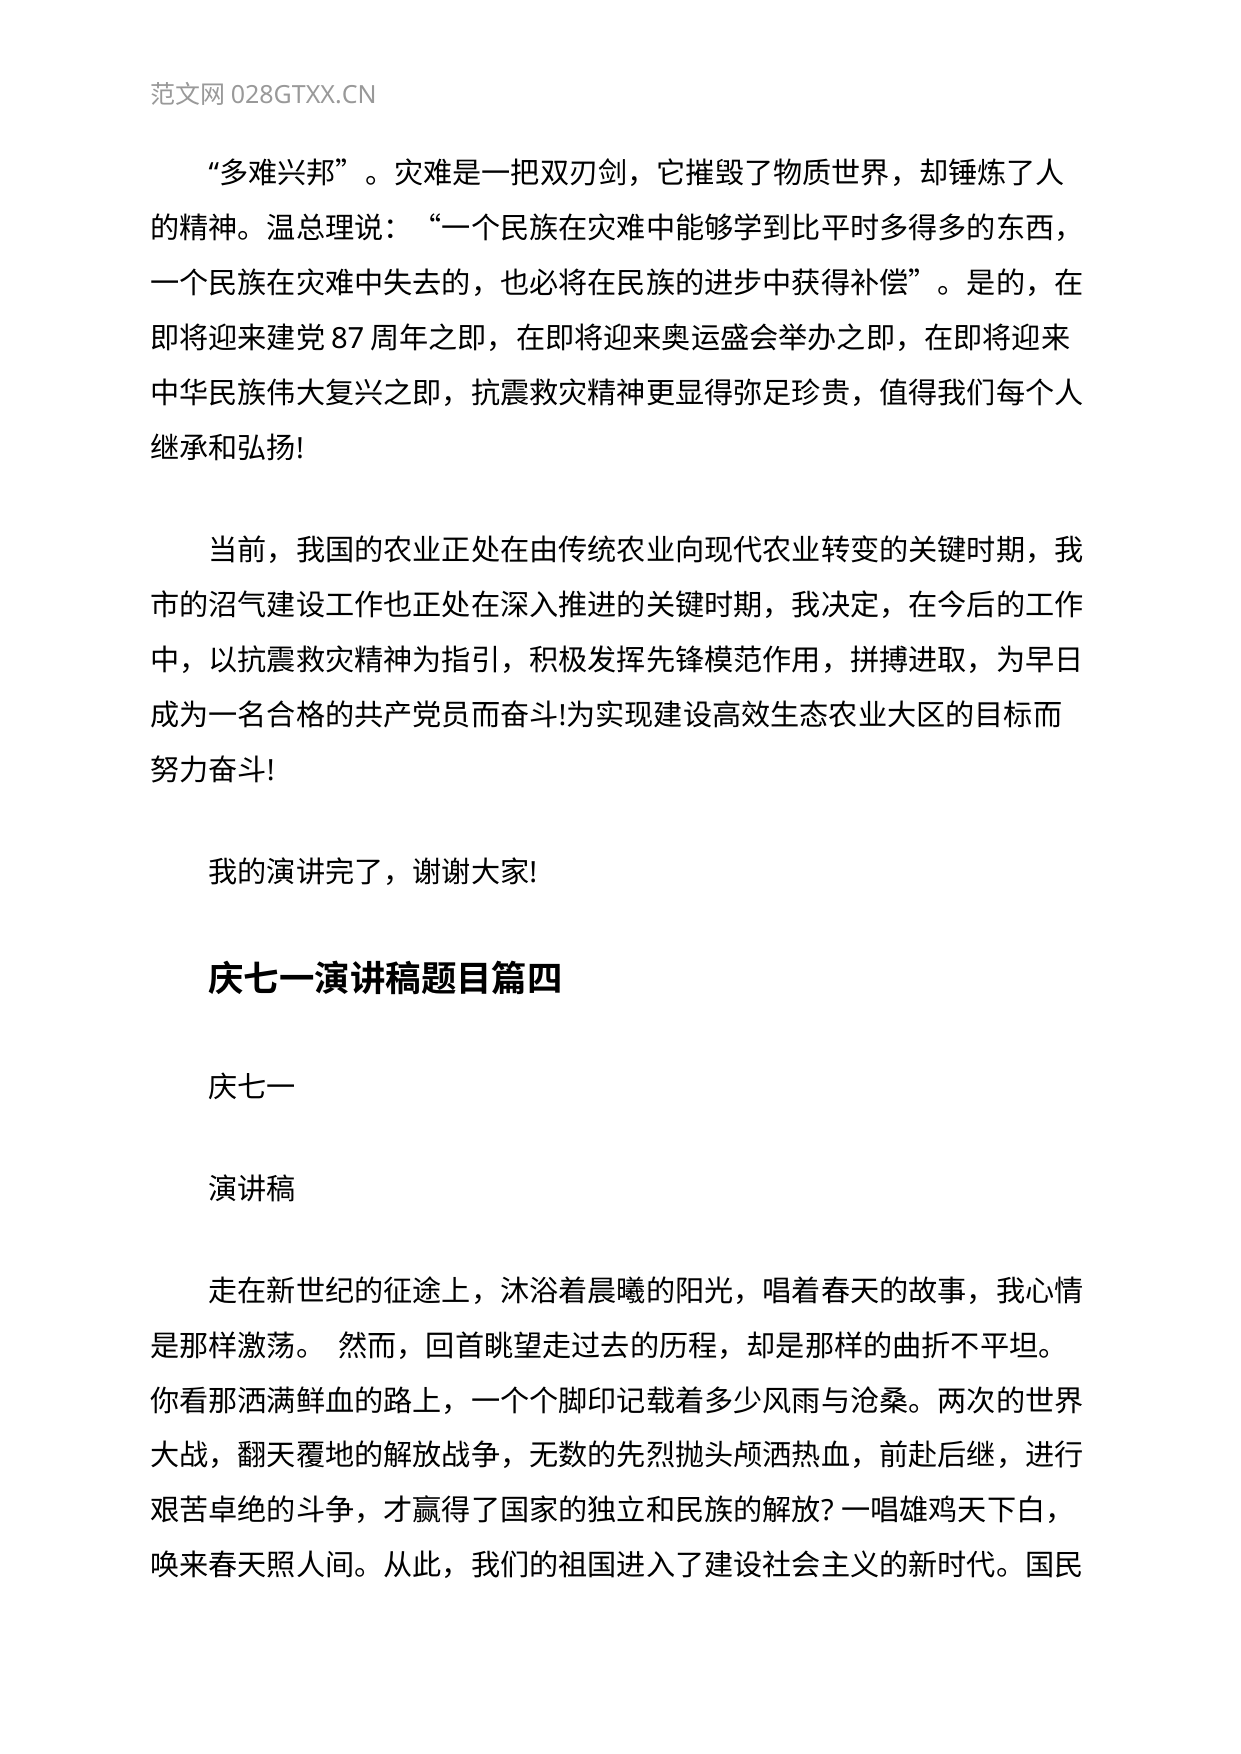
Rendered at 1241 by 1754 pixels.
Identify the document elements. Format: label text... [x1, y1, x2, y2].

text 演讲稿 [150, 1166, 1090, 1208]
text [150, 1267, 1090, 1584]
text 庆七一 [150, 1064, 1090, 1106]
text “多难兴邦”。灾难是一把双刃剑，它摧毁了物质世界，却锤炼了人的精神。温总理说：“一个民族在灾难中能够学到比平时多得多的东西，一个民族在灾难中失去的，也必将在民族的进步中获得补偿”。是的，在即将迎来建党87周年之即，在即将迎来奥运盛会举办之即，在即将迎来中华民族伟大复兴之即，抗震救灾精神更显得弥足珍贵，值得我们每个人继承和弘扬! [150, 150, 1090, 467]
text 我的演讲完了，谢谢大家! [150, 848, 1090, 891]
text 当前，我国的农业正处在由传统农业向现代农业转变的关键时期，我市的沼气建设工作也正处在深入推进的关键时期，我决定，在今后的工作中，以抗震救灾精神为指引，积极发挥先锋模范作用，拼搏进取，为早日成为一名合格的共产党员而奋斗!为实现建设高效生态农业大区的目标而努力奋斗! [150, 527, 1090, 789]
text 庆七一演讲稿题目篇四 [150, 950, 1090, 1002]
